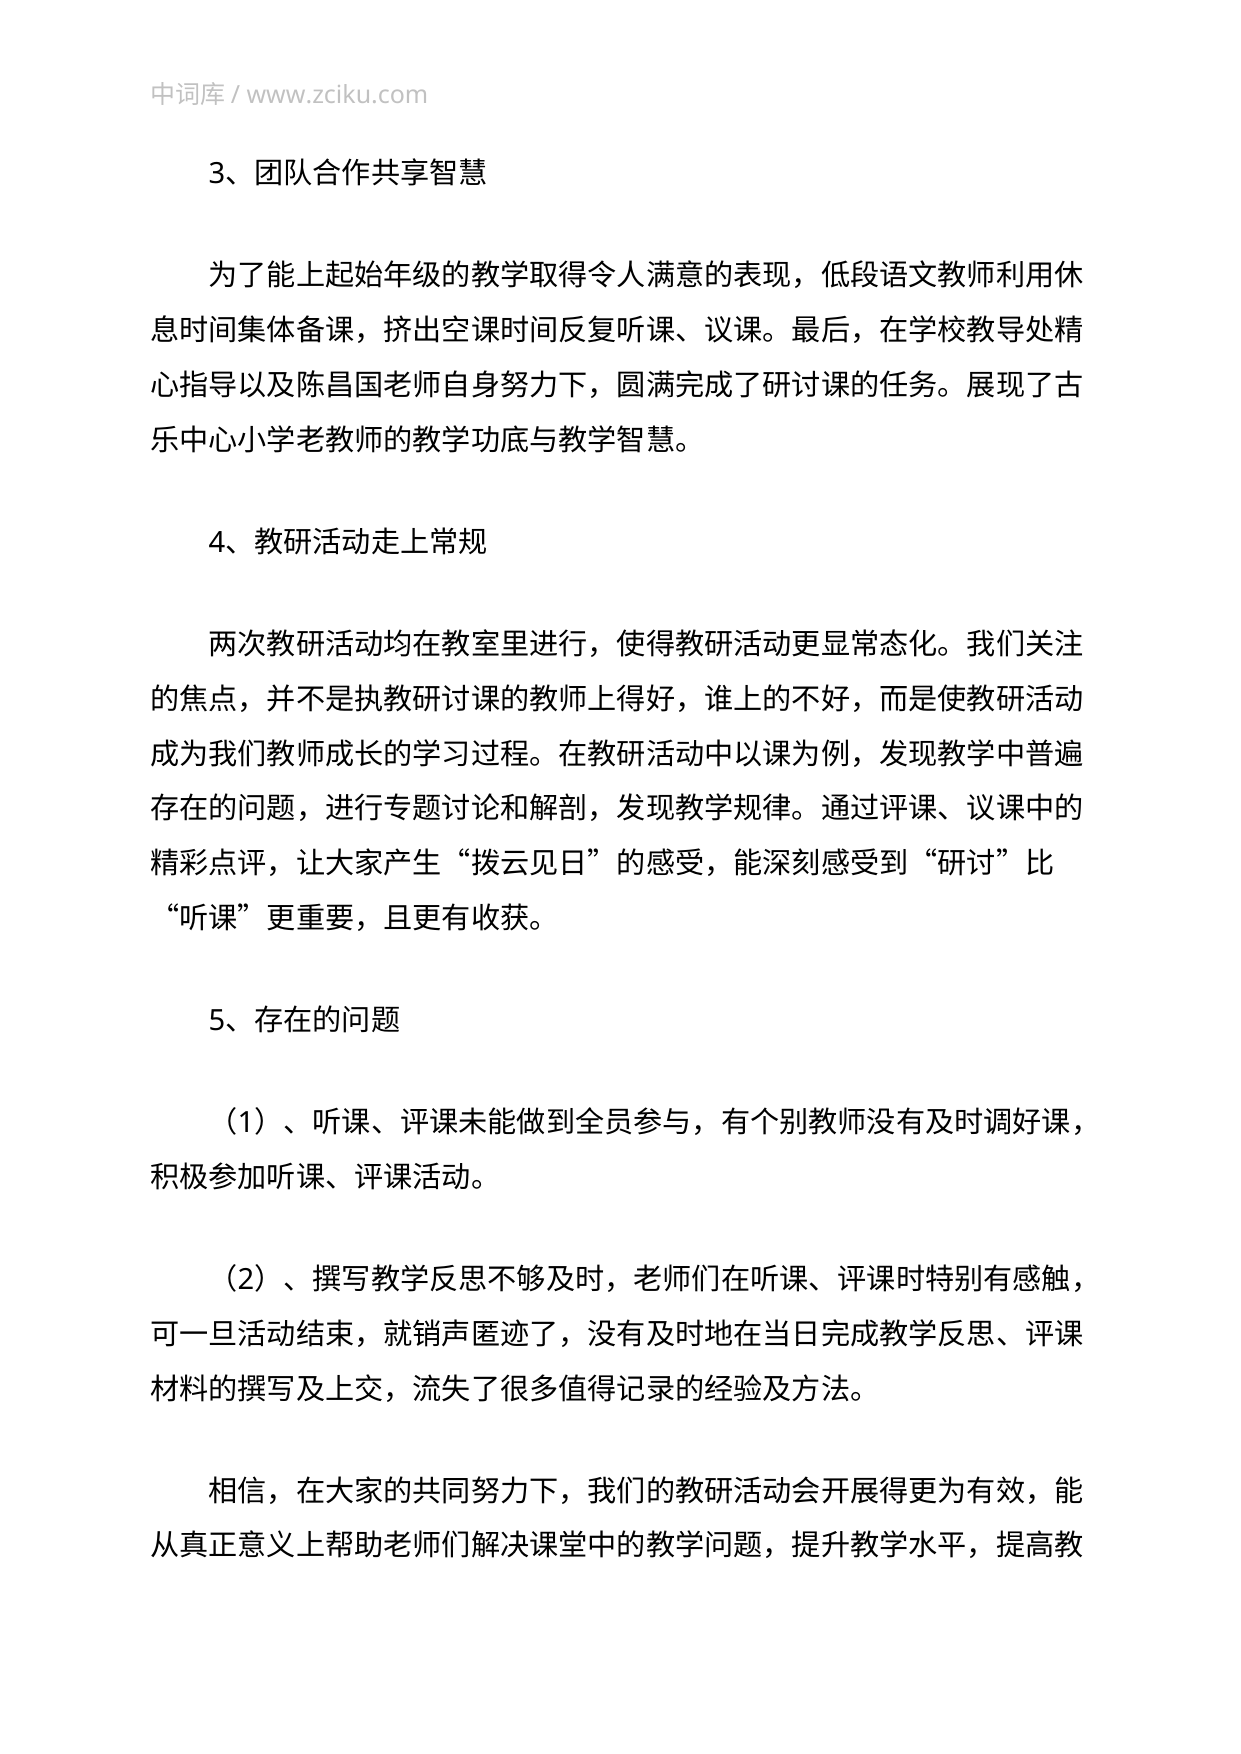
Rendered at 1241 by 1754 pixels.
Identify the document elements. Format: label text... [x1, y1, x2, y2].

text 4、教研活动走上常规 [150, 518, 1090, 561]
text 3、团队合作共享智慧 [150, 150, 1090, 192]
text 为了能上起始年级的教学取得令人满意的表现，低段语文教师利用休息时间集体备课，挤出空课时间反复听课、议课。最后，在学校教导处精心指导以及陈昌国老师自身努力下，圆满完成了研讨课的任务。展现了古乐中心小学老教师的教学功底与教学智慧。 [150, 252, 1090, 459]
text （2）、撰写教学反思不够及时，老师们在听课、评课时特别有感触，可一旦活动结束，就销声匿迹了，没有及时地在当日完成教学反思、评课材料的撰写及上交，流失了很多值得记录的经验及方法。 [150, 1255, 1090, 1408]
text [150, 1467, 1090, 1564]
text 5、存在的问题 [150, 997, 1090, 1039]
text 两次教研活动均在教室里进行，使得教研活动更显常态化。我们关注的焦点，并不是执教研讨课的教师上得好，谁上的不好，而是使教研活动成为我们教师成长的学习过程。在教研活动中以课为例，发现教学中普遍存在的问题，进行专题讨论和解剖，发现教学规律。通过评课、议课中的精彩点评，让大家产生“拨云见日”的感受，能深刻感受到“研讨”比“听课”更重要，且更有收获。 [150, 620, 1090, 937]
text （1）、听课、评课未能做到全员参与，有个别教师没有及时调好课，积极参加听课、评课活动。 [150, 1099, 1090, 1196]
